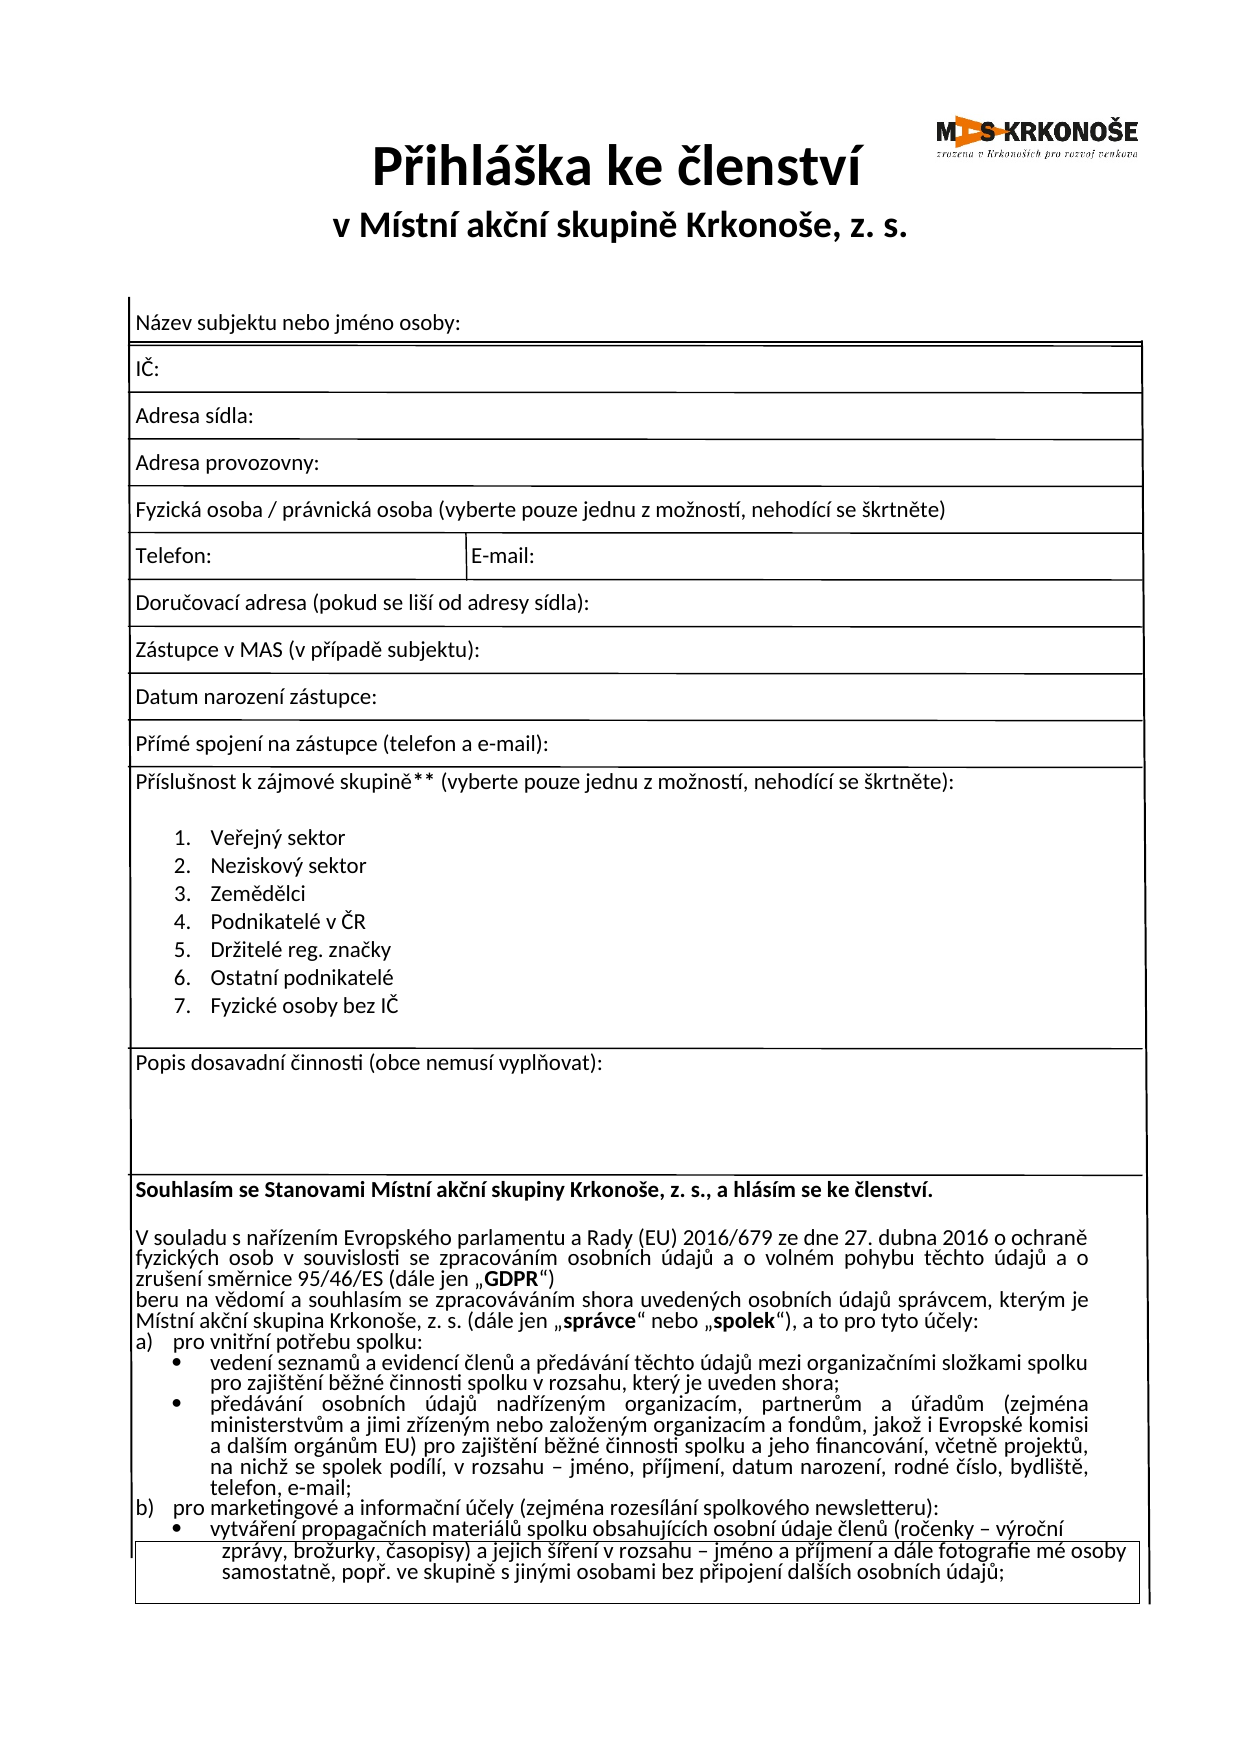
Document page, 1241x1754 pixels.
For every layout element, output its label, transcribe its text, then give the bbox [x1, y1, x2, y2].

list pro marketingové a informační účely (zejména rozesílání spolkového newsletteru): [135, 1499, 1090, 1520]
list Neziskový sektor [174, 851, 1090, 879]
text V souladu s nařízením Evropského parlamentu a Rady (EU) 2016/679 ze dne 27. dubna 2016 o ochraně fyzických osob v souvislosti se zpracováním osobních údajů a o volném pohybu těchto údajů a o zrušení směrnice 95/46/ES (dále jen „GDPR“) [135, 1228, 1090, 1291]
list Ostatní podnikatelé [174, 963, 1090, 991]
text Adresa sídla: [135, 401, 1090, 429]
text Příslušnost k zájmové skupině** (vyberte pouze jednu z možností, nehodící se škrtněte): [135, 767, 1090, 795]
list vedení seznamů a evidencí členů a předávání těchto údajů mezi organizačními složkami spolku pro zajištění běžné činnosti spolku v rozsahu, který je uveden shora; [173, 1353, 1090, 1395]
text Přímé spojení na zástupce (telefon a e-mail): [135, 729, 1090, 757]
list vytváření propagačních materiálů spolku obsahujících osobní údaje členů (ročenky – výroční [173, 1520, 1090, 1541]
text Fyzická osoba / právnická osoba (vyberte pouze jednu z možností, nehodící se škrtněte) [135, 495, 1090, 523]
text Adresa provozovny: [135, 448, 1090, 476]
text Přihláška ke členství [135, 128, 1104, 199]
text Datum narození zástupce: [135, 682, 1090, 710]
list předávání osobních údajů nadřízeným organizacím, partnerům a úřadům (zejména ministerstvům a jimi zřízeným nebo založeným organizacím a fondům, jakož i Evropské komisi a dalším orgánům EU) pro zajištění běžné činnosti spolku a jeho financování, včetně projektů, na nichž se spolek podílí, v rozsahu – jméno, příjmení, datum narození, rodné číslo, bydliště, telefon, e-mail; [173, 1395, 1090, 1499]
text IČ: [135, 354, 1090, 382]
list Podnikatelé v ČR [174, 907, 1090, 935]
list Fyzické osoby bez IČ [174, 991, 1090, 1019]
text Zástupce v MAS (v případě subjektu): [135, 635, 1090, 663]
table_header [136, 1542, 1139, 1603]
list Veřejný sektor [174, 823, 1090, 851]
text Název subjektu nebo jméno osoby: [135, 308, 1090, 336]
text Souhlasím se Stanovami Místní akční skupiny Krkonoše, z. s., a hlásím se ke členství. [135, 1175, 1090, 1203]
text Doručovací adresa (pokud se liší od adresy sídla): [135, 588, 1090, 616]
list Zemědělci [174, 879, 1090, 907]
list Držitelé reg. značky [174, 935, 1090, 963]
text Popis dosavadní činnosti (obce nemusí vyplňovat): [135, 1048, 1090, 1077]
text Telefon: E-mail: [135, 541, 1090, 569]
list pro vnitřní potřebu spolku: [135, 1332, 1090, 1353]
picture [918, 101, 1147, 174]
text v Místní akční skupině Krkonoše, z. s. [135, 201, 1106, 246]
text beru na vědomí a souhlasím se zpracováváním shora uvedených osobních údajů správcem, kterým je Místní akční skupina Krkonoše, z. s. (dále jen „správce“ nebo „spolek“), a to pro tyto účely: [135, 1291, 1090, 1332]
